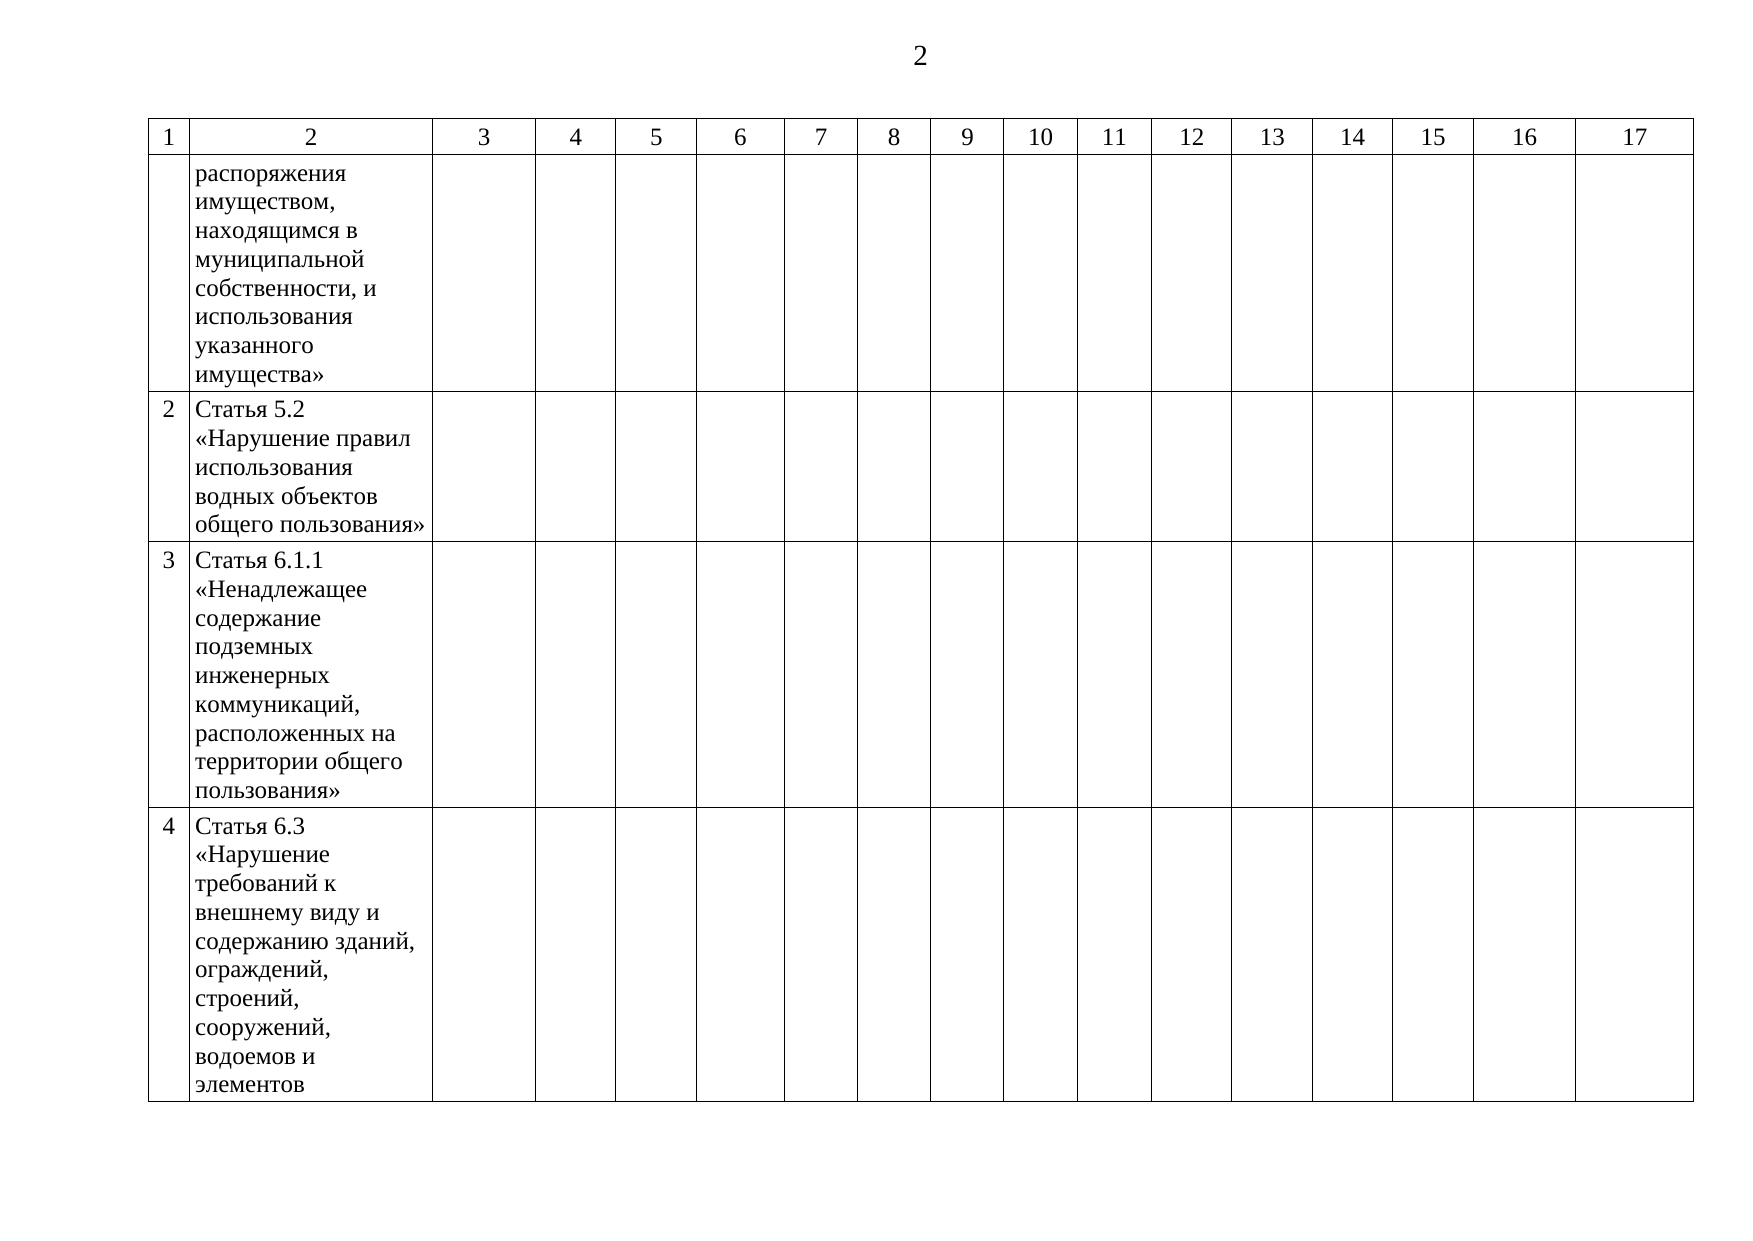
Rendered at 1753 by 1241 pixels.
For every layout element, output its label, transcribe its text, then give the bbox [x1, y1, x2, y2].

table_cell [1576, 155, 1693, 391]
table_cell [697, 808, 784, 1101]
table_cell [858, 392, 930, 541]
table_cell [785, 392, 857, 541]
table_header 9 [931, 119, 1003, 154]
table_cell [1313, 392, 1392, 541]
table_cell [1313, 155, 1392, 391]
table_cell [616, 542, 696, 807]
table_cell [616, 392, 696, 541]
table_cell [536, 155, 615, 391]
table_cell [1313, 808, 1392, 1101]
table_header 12 [1152, 119, 1231, 154]
table_header 1 [149, 119, 189, 154]
table_cell [433, 542, 535, 807]
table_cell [190, 808, 432, 1101]
table_header 13 [1232, 119, 1312, 154]
table_cell [1078, 808, 1151, 1101]
table_cell [785, 542, 857, 807]
table_cell Статья 6.1.1 «Ненадлежащее содержание подземных инженерных коммуникаций, расположенных на территории общего пользования» [190, 542, 432, 807]
table_cell [697, 392, 784, 541]
table_cell [1004, 808, 1077, 1101]
table_header 11 [1078, 119, 1151, 154]
table_cell [1474, 808, 1575, 1101]
table_cell Статья 5.2 «Нарушение правил использования водных объектов общего пользования» [190, 392, 432, 541]
table_header 8 [858, 119, 930, 154]
table_cell [1078, 155, 1151, 391]
table_cell [433, 392, 535, 541]
table_cell [1474, 542, 1575, 807]
table_cell [616, 155, 696, 391]
table_cell [1232, 542, 1312, 807]
table_header 2 [190, 119, 432, 154]
table_header 10 [1004, 119, 1077, 154]
table_cell [1078, 542, 1151, 807]
table_cell 3 [149, 542, 189, 807]
table_cell [697, 542, 784, 807]
table_header 6 [697, 119, 784, 154]
table_cell [1152, 392, 1231, 541]
table_cell [1393, 155, 1473, 391]
table_cell [433, 155, 535, 391]
table_cell [1393, 808, 1473, 1101]
table_cell [1474, 155, 1575, 391]
table_header 16 [1474, 119, 1575, 154]
table_cell [1313, 542, 1392, 807]
table_cell [1152, 155, 1231, 391]
table_header 3 [433, 119, 535, 154]
table_cell [785, 808, 857, 1101]
table_cell [433, 808, 535, 1101]
table_cell [931, 155, 1003, 391]
table_cell [1004, 155, 1077, 391]
table_cell [536, 808, 615, 1101]
table_cell [1004, 542, 1077, 807]
table_cell [785, 155, 857, 391]
table_cell [536, 392, 615, 541]
table_cell [536, 542, 615, 807]
table_cell [931, 808, 1003, 1101]
table_cell [1576, 808, 1693, 1101]
table_cell [1393, 392, 1473, 541]
table_cell [1004, 392, 1077, 541]
table_cell [858, 155, 930, 391]
table_cell [1232, 392, 1312, 541]
table_cell [1078, 392, 1151, 541]
table_cell 2 [149, 392, 189, 541]
table_cell [1232, 155, 1312, 391]
table_header 7 [785, 119, 857, 154]
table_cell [190, 155, 432, 391]
table_cell [931, 542, 1003, 807]
table_header 15 [1393, 119, 1473, 154]
table_header 14 [1313, 119, 1392, 154]
table_header 17 [1576, 119, 1693, 154]
table_header 4 [536, 119, 615, 154]
table_header 5 [616, 119, 696, 154]
table_cell [1474, 392, 1575, 541]
table_cell [697, 155, 784, 391]
table_cell [1576, 542, 1693, 807]
table_cell [1576, 392, 1693, 541]
table_cell [858, 808, 930, 1101]
table_cell [1232, 808, 1312, 1101]
table_cell [931, 392, 1003, 541]
table_cell [858, 542, 930, 807]
table_cell [616, 808, 696, 1101]
table_cell 4 [149, 808, 189, 1101]
table_cell 1 [149, 155, 189, 391]
table_cell [1152, 808, 1231, 1101]
table_cell [1393, 542, 1473, 807]
table_cell [1152, 542, 1231, 807]
